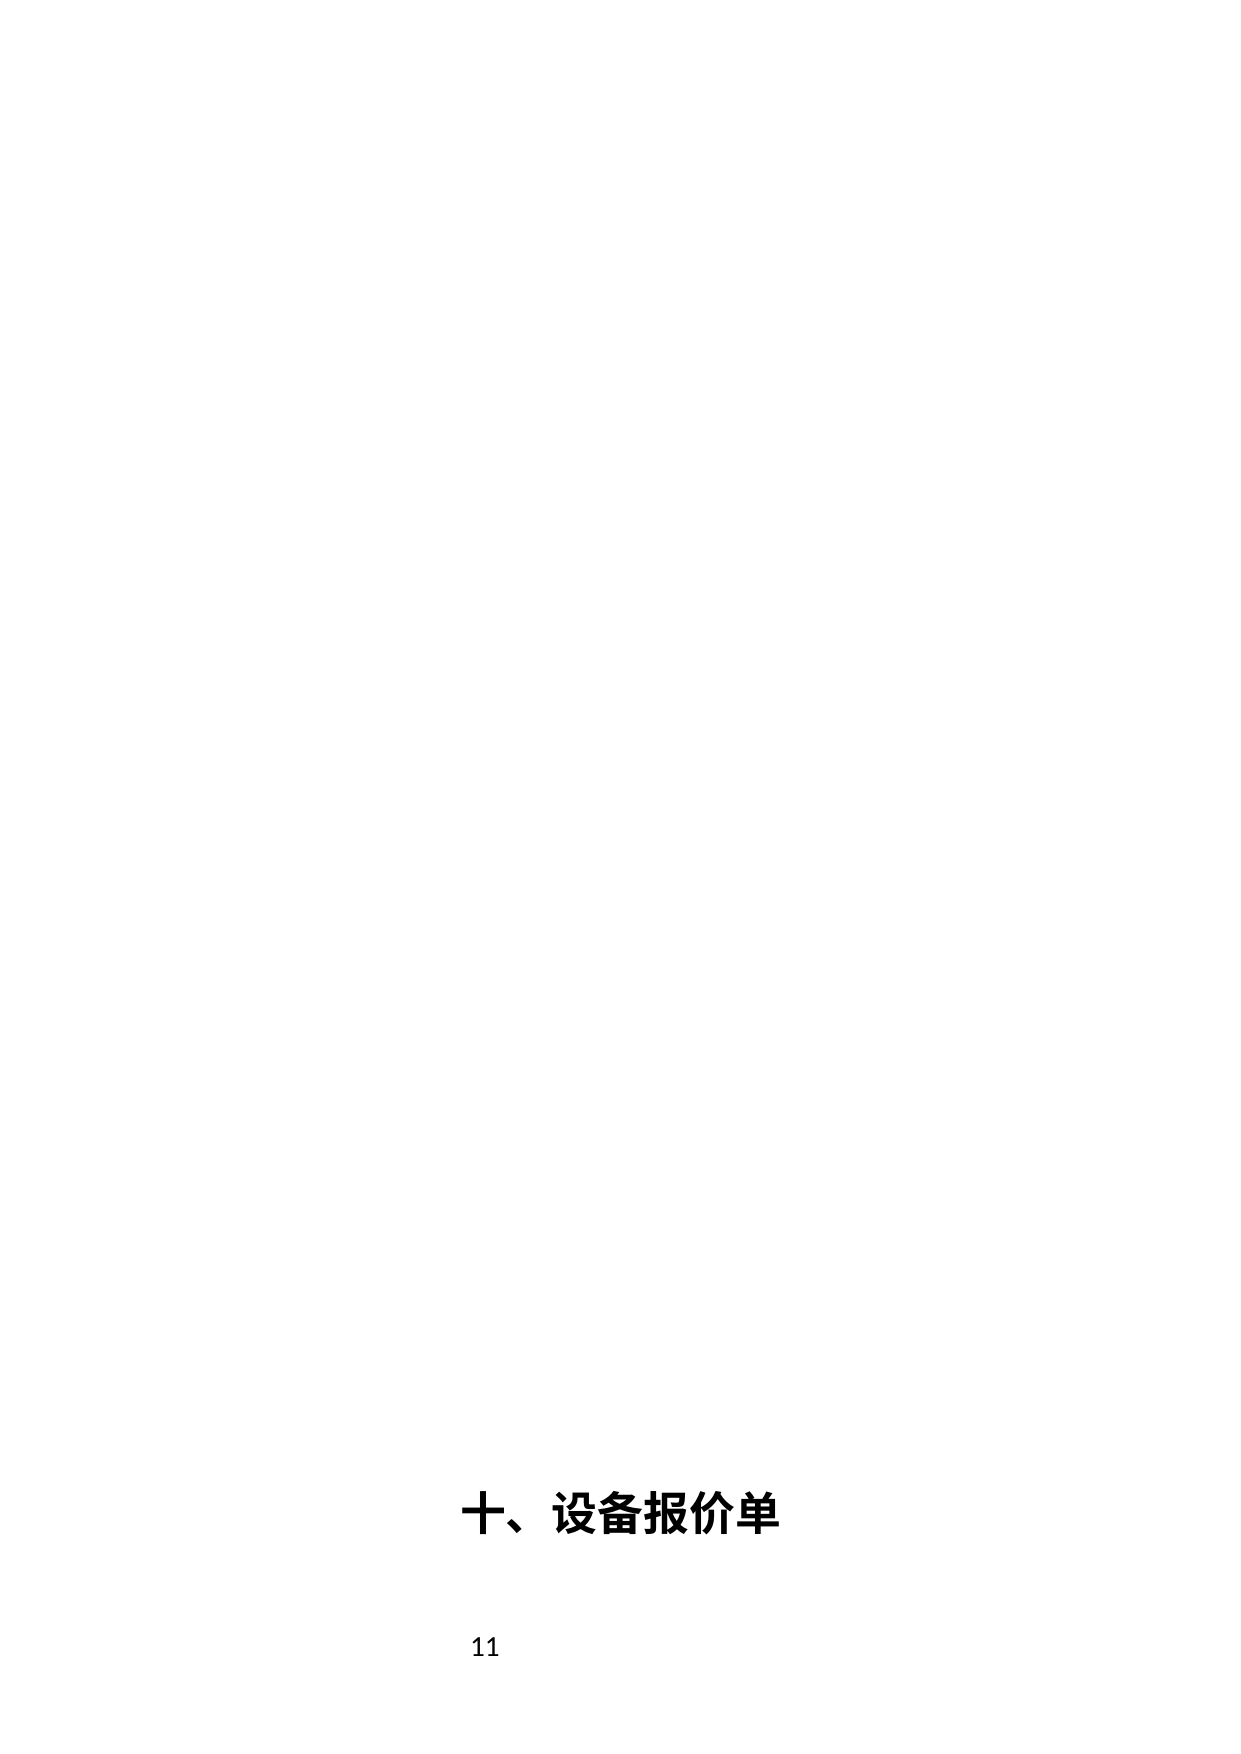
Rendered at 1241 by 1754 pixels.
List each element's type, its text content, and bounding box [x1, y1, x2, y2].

text 十、设备报价单 [187, 1462, 1053, 1559]
